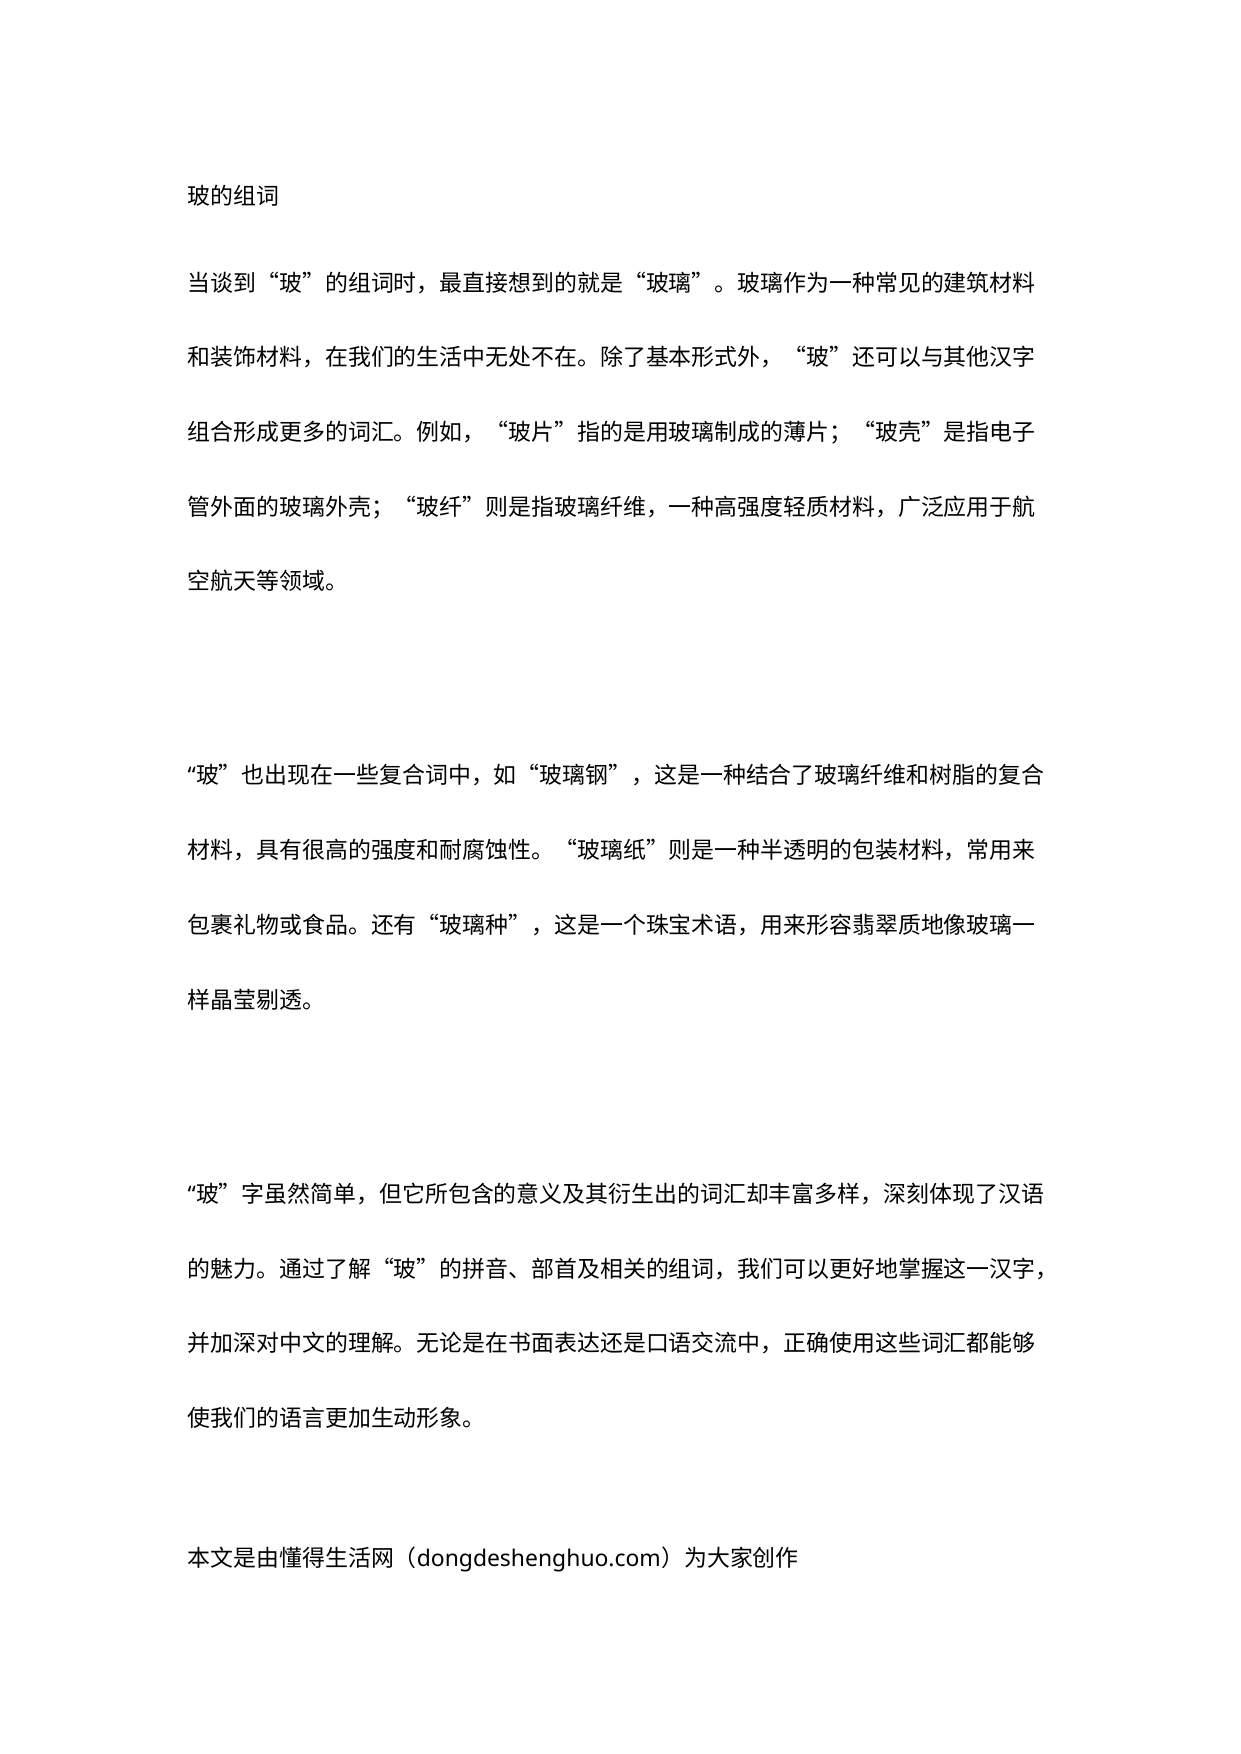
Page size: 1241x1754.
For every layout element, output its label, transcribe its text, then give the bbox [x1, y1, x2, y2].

text “玻”字虽然简单，但它所包含的意义及其衍生出的词汇却丰富多样，深刻体现了汉语的魅力。通过了解“玻”的拼音、部首及相关的组词，我们可以更好地掌握这一汉字，并加深对中文的理解。无论是在书面表达还是口语交流中，正确使用这些词汇都能够使我们的语言更加生动形象。 [187, 1160, 1053, 1449]
text 本文是由懂得生活网（dongdeshenghuo.com）为大家创作 [187, 1524, 1053, 1589]
text 玻的组词 [187, 162, 1053, 227]
text 当谈到“玻”的组词时，最直接想到的就是“玻璃”。玻璃作为一种常见的建筑材料和装饰材料，在我们的生活中无处不在。除了基本形式外，“玻”还可以与其他汉字组合形成更多的词汇。例如，“玻片”指的是用玻璃制成的薄片；“玻壳”是指电子管外面的玻璃外壳；“玻纤”则是指玻璃纤维，一种高强度轻质材料，广泛应用于航空航天等领域。 [187, 248, 1053, 612]
text “玻”也出现在一些复合词中，如“玻璃钢”，这是一种结合了玻璃纤维和树脂的复合材料，具有很高的强度和耐腐蚀性。“玻璃纸”则是一种半透明的包装材料，常用来包裹礼物或食品。还有“玻璃种”，这是一个珠宝术语，用来形容翡翠质地像玻璃一样晶莹剔透。 [187, 742, 1053, 1031]
